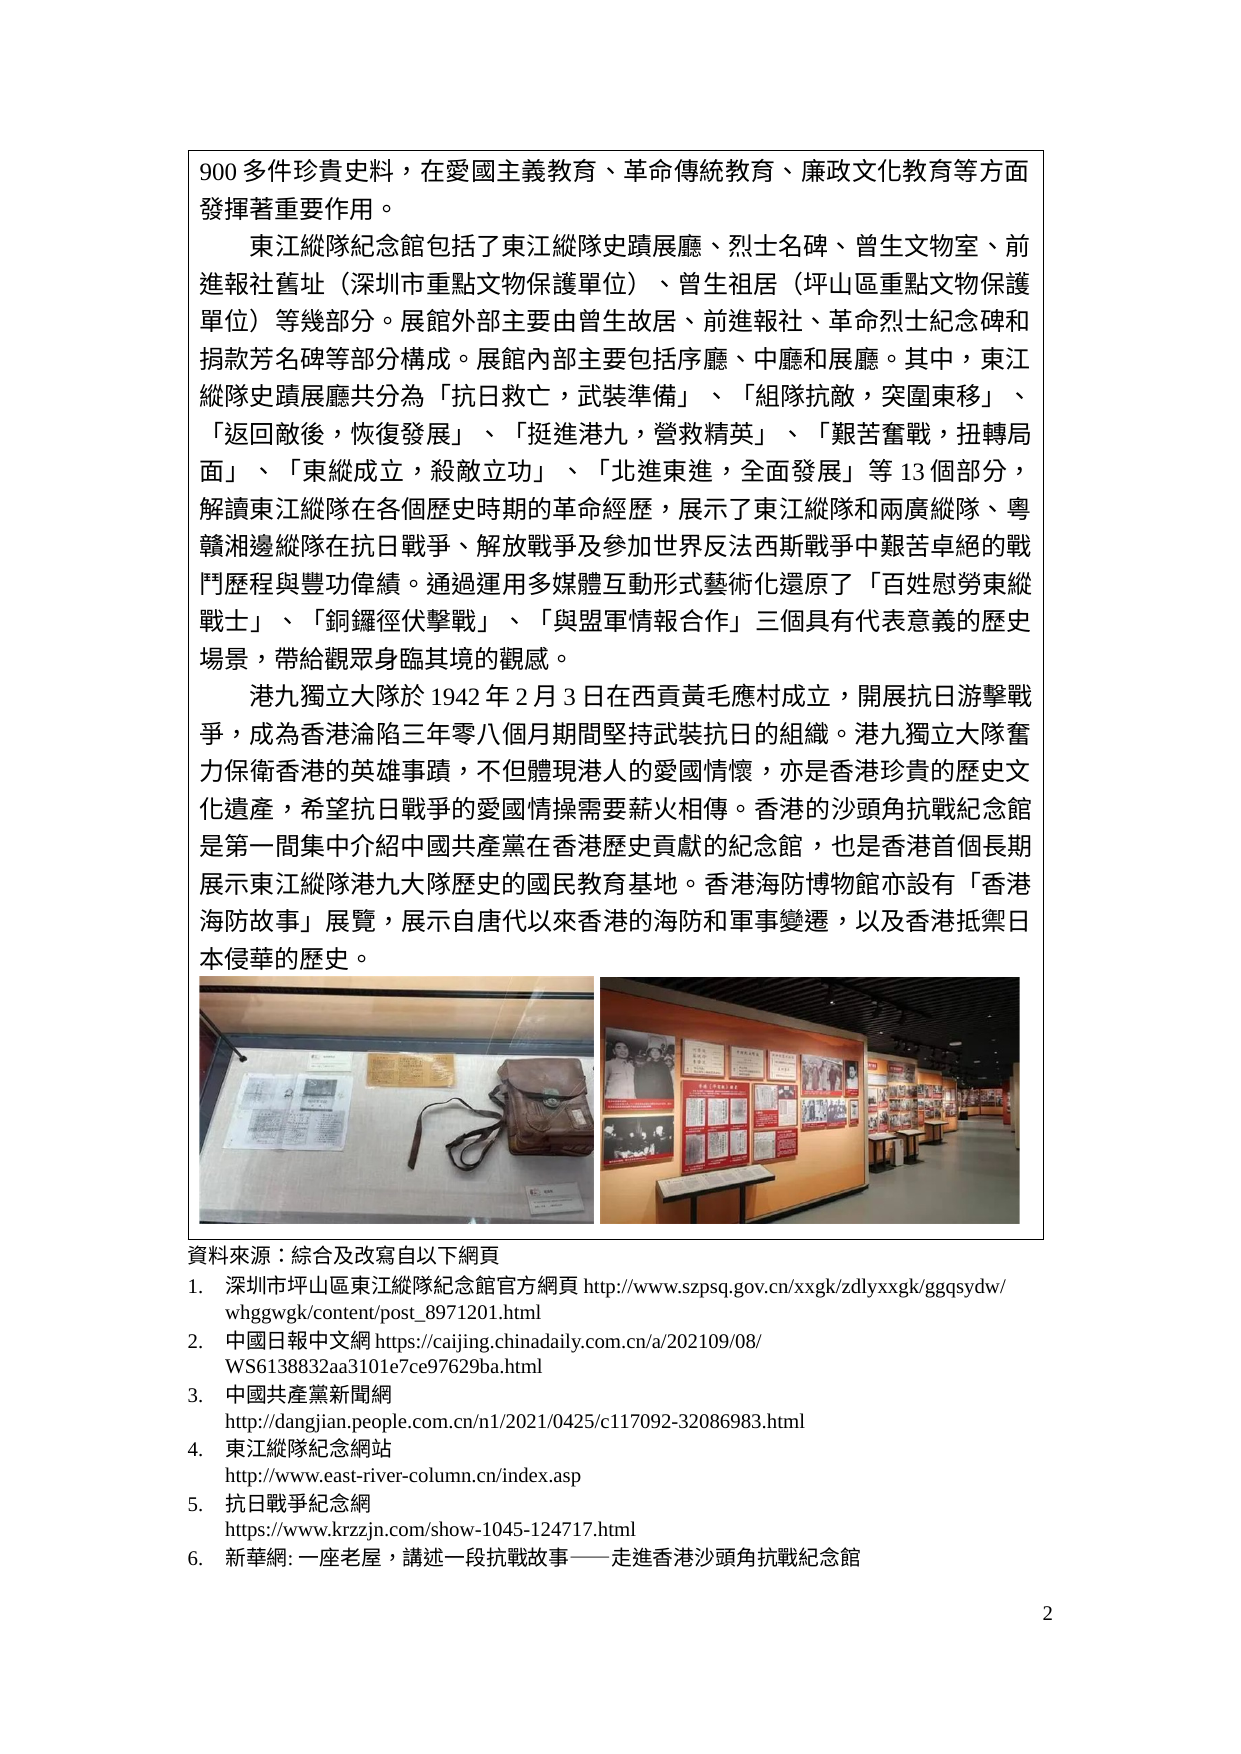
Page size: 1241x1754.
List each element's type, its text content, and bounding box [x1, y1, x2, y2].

list 新華網: 一座老屋，講述一段抗戰故事——走進香港沙頭角抗戰紀念館 [187, 1541, 1053, 1571]
picture [199, 976, 594, 1224]
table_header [189, 151, 1043, 1238]
picture [600, 977, 1020, 1224]
list 中國共產黨新聞網 [187, 1378, 1053, 1408]
list 東江縱隊紀念網站 [187, 1433, 1053, 1463]
list 中國日報中文網https://caijing.chinadaily.com.cn/a/202109/08/WS6138832aa3101e7ce97629ba.html [187, 1324, 1053, 1378]
text 資料來源：綜合及改寫自以下網頁 [187, 1239, 1053, 1270]
text https://www.krzzjn.com/show-1045-124717.html [187, 1517, 1053, 1541]
list 抗日戰爭紀念網 [187, 1487, 1053, 1517]
list http://www.east-river-column.cn/index.asp [225, 1463, 1053, 1487]
list 深圳市坪山區東江縱隊紀念館官方網頁http://www.szpsq.gov.cn/xxgk/zdlyxxgk/ggqsydw/whggwgk/content/post_8971201.html [187, 1270, 1053, 1324]
list http://dangjian.people.com.cn/n1/2021/0425/c117092-32086983.html [225, 1408, 1053, 1433]
